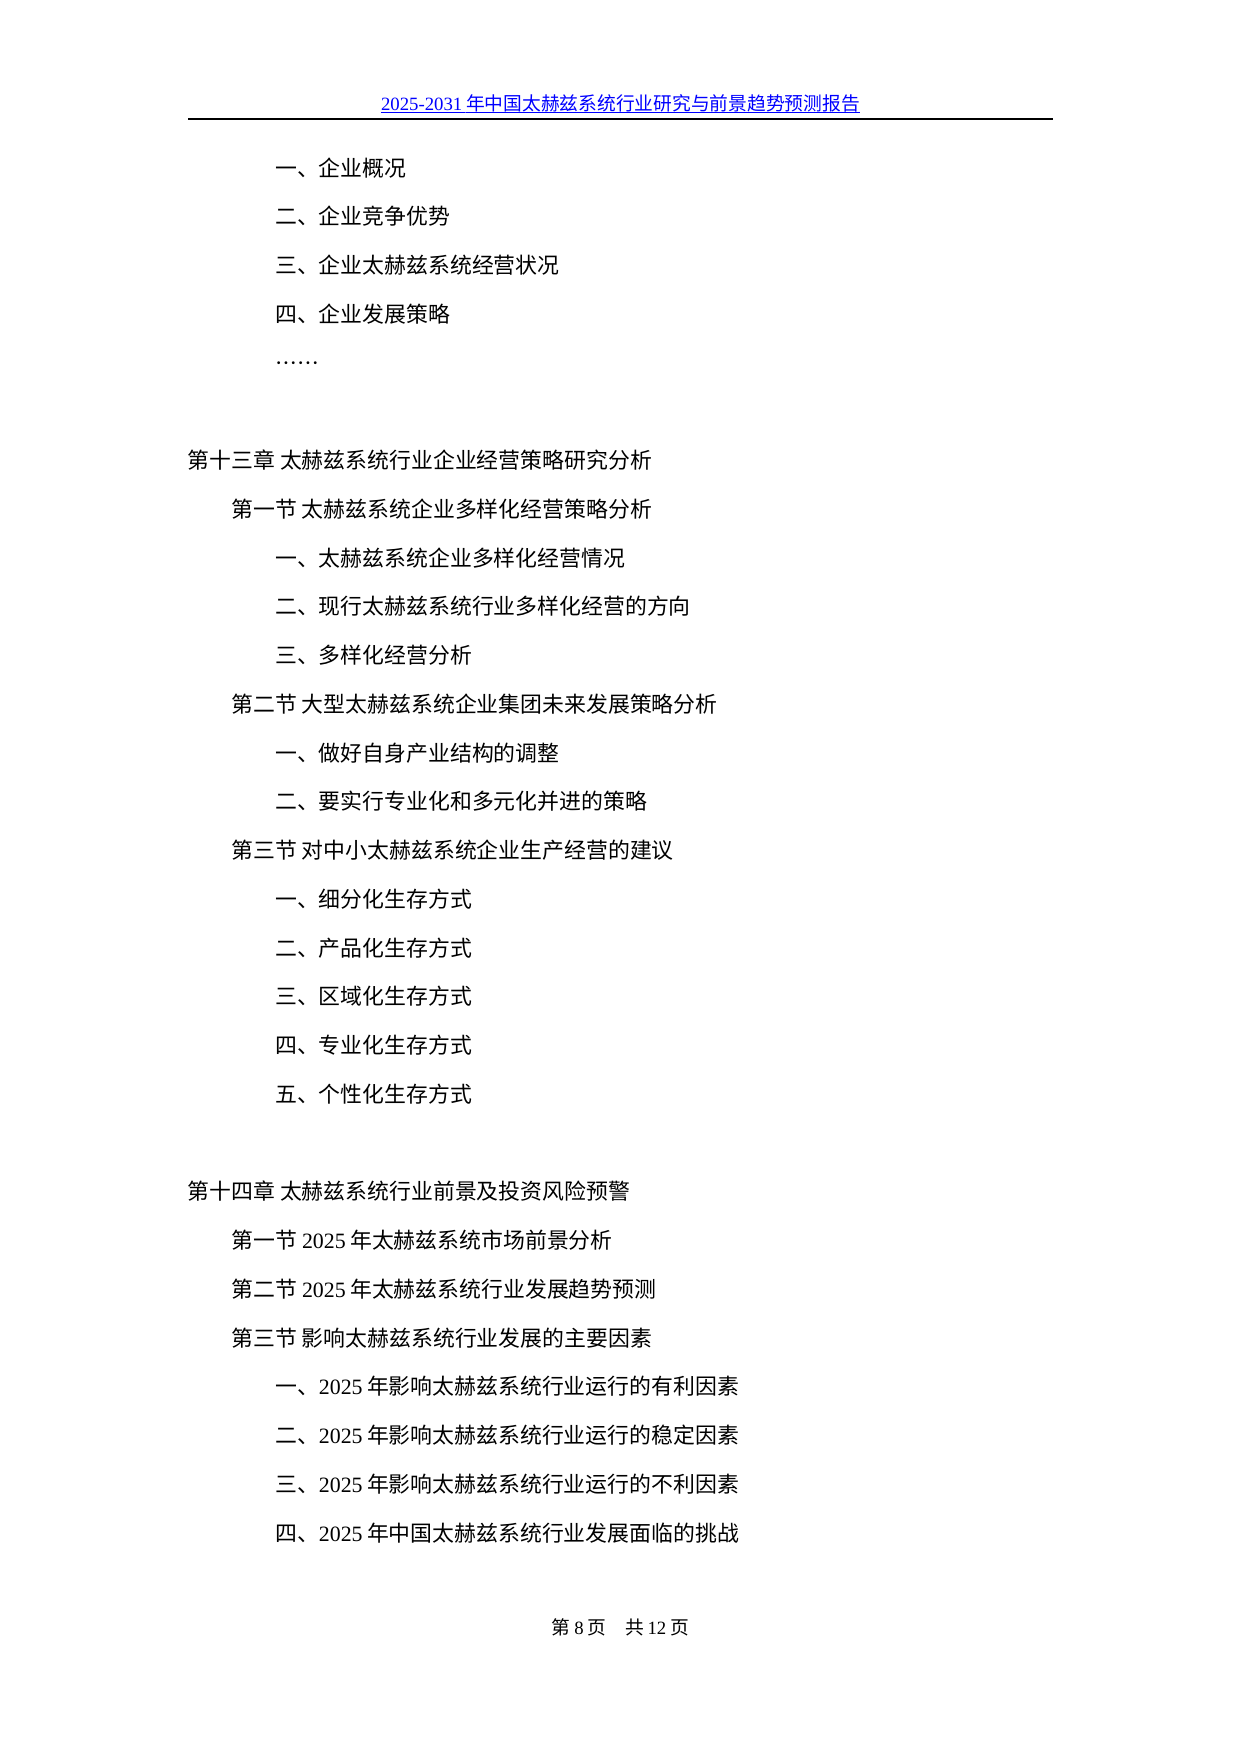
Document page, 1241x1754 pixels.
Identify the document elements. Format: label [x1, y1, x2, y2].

text [187, 150, 1053, 1548]
